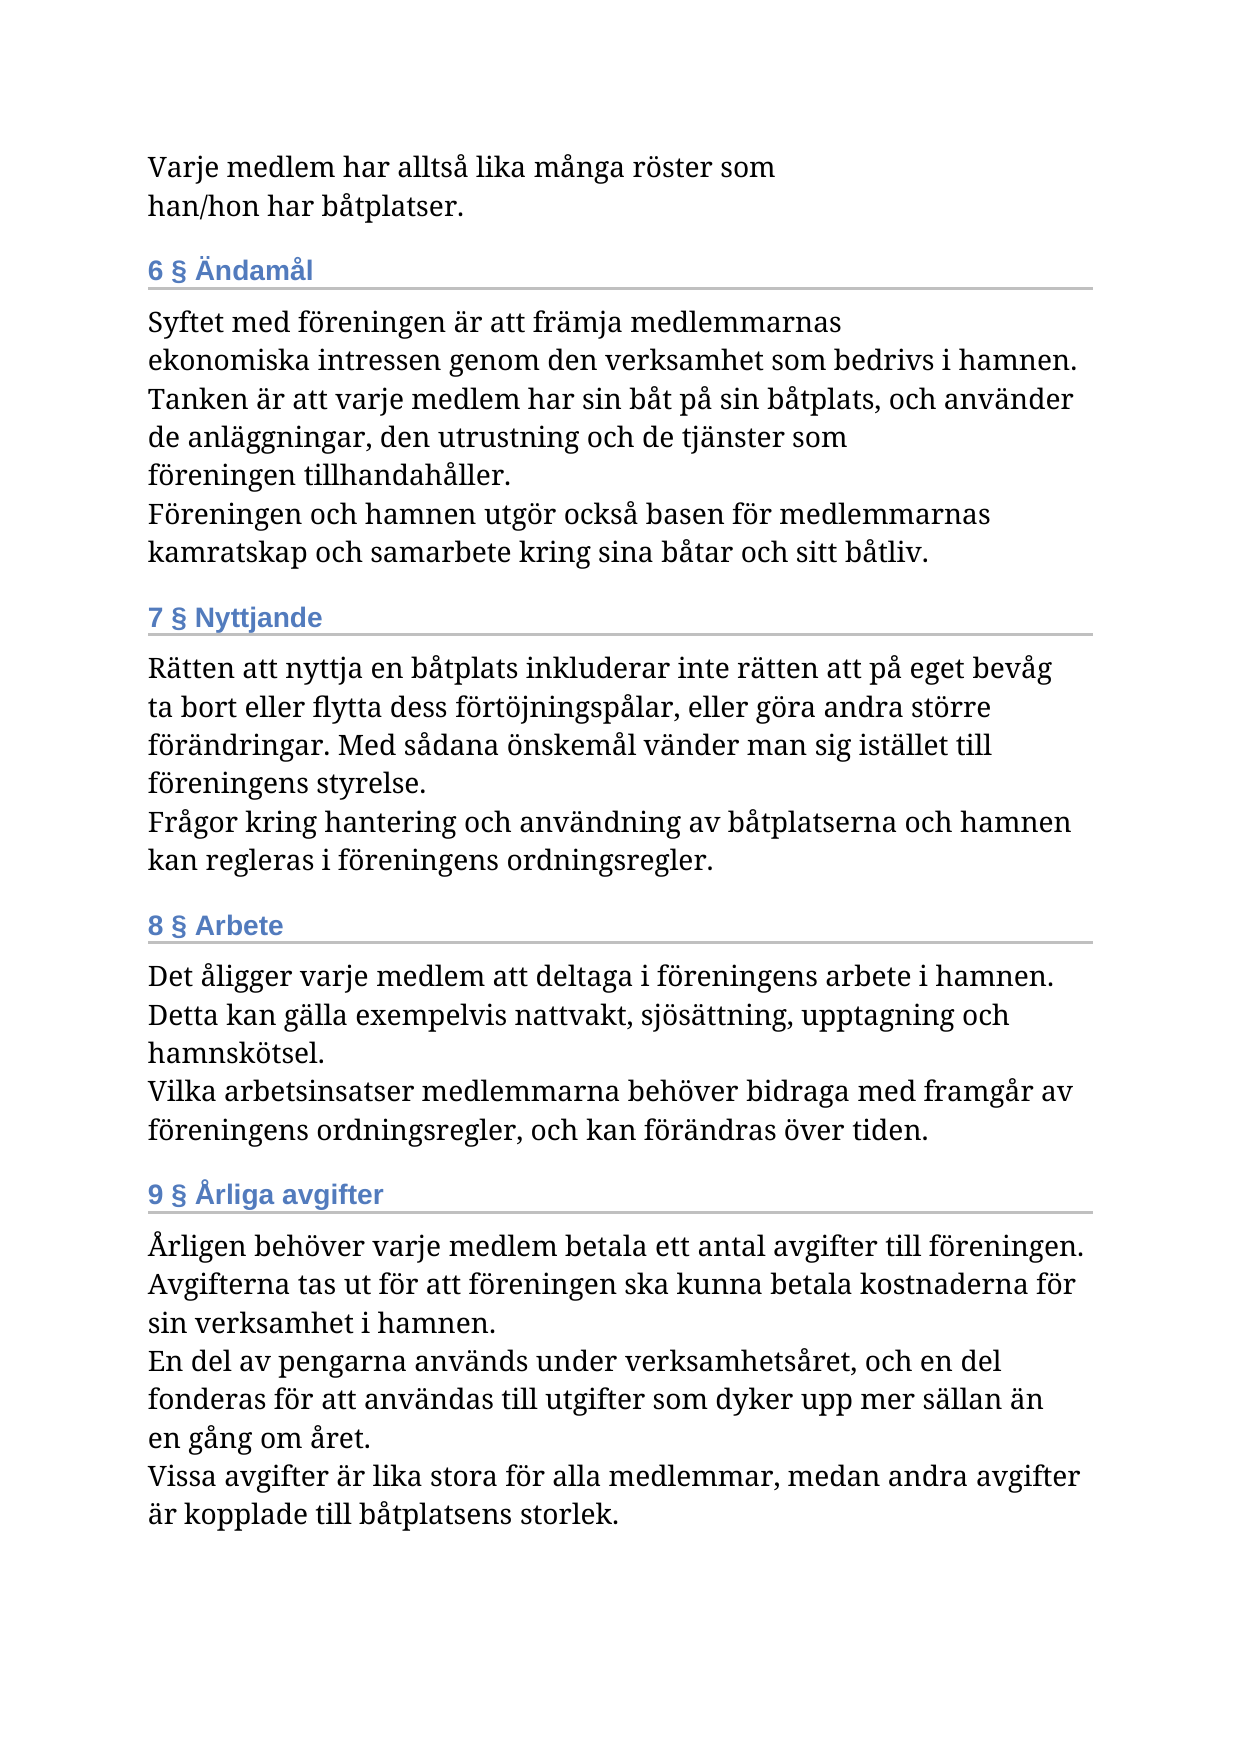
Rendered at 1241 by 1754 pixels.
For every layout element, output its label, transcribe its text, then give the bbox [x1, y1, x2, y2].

text 7 § Nyttjande [148, 601, 1093, 633]
text 8 § Arbete [148, 909, 1093, 941]
text Rätten att nyttja en båtplats inkluderar inte rätten att på eget bevåg ta bort eller flytta dess förtöjningspålar, eller göra andra större förändringar. Med sådana önskemål vänder man sig istället till föreningens styrelse. Frågor kring hantering och användning av båtplatserna och hamnen kan regleras i föreningens ordningsregler. [148, 649, 1093, 879]
text Syftet med föreningen är att främja medlemmarnas ekonomiska intressen genom den verksamhet som bedrivs i hamnen. Tanken är att varje medlem har sin båt på sin båtplats, och använder de anläggningar, den utrustning och de tjänster som föreningen tillhandahåller. Föreningen och hamnen utgör också basen för medlemmarnas kamratskap och samarbete kring sina båtar och sitt båtliv. [148, 302, 1093, 571]
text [148, 148, 1093, 224]
text 6 § Ändamål [148, 254, 1093, 287]
text 9 § Årliga avgifter [148, 1178, 1093, 1211]
text Årligen behöver varje medlem betala ett antal avgifter till föreningen. Avgifterna tas ut för att föreningen ska kunna betala kostnaderna för sin verksamhet i hamnen. En del av pengarna används under verksamhetsåret, och en del fonderas för att användas till utgifter som dyker upp mer sällan än en gång om året. Vissa avgifter är lika stora för alla medlemmar, medan andra avgifter är kopplade till båtplatsens storlek. [148, 1226, 1093, 1533]
text Det åligger varje medlem att deltaga i föreningens arbete i hamnen. Detta kan gälla exempelvis nattvakt, sjösättning, upptagning och hamnskötsel. Vilka arbetsinsatser medlemmarna behöver bidraga med framgår av föreningens ordningsregler, och kan förändras över tiden. [148, 957, 1093, 1148]
